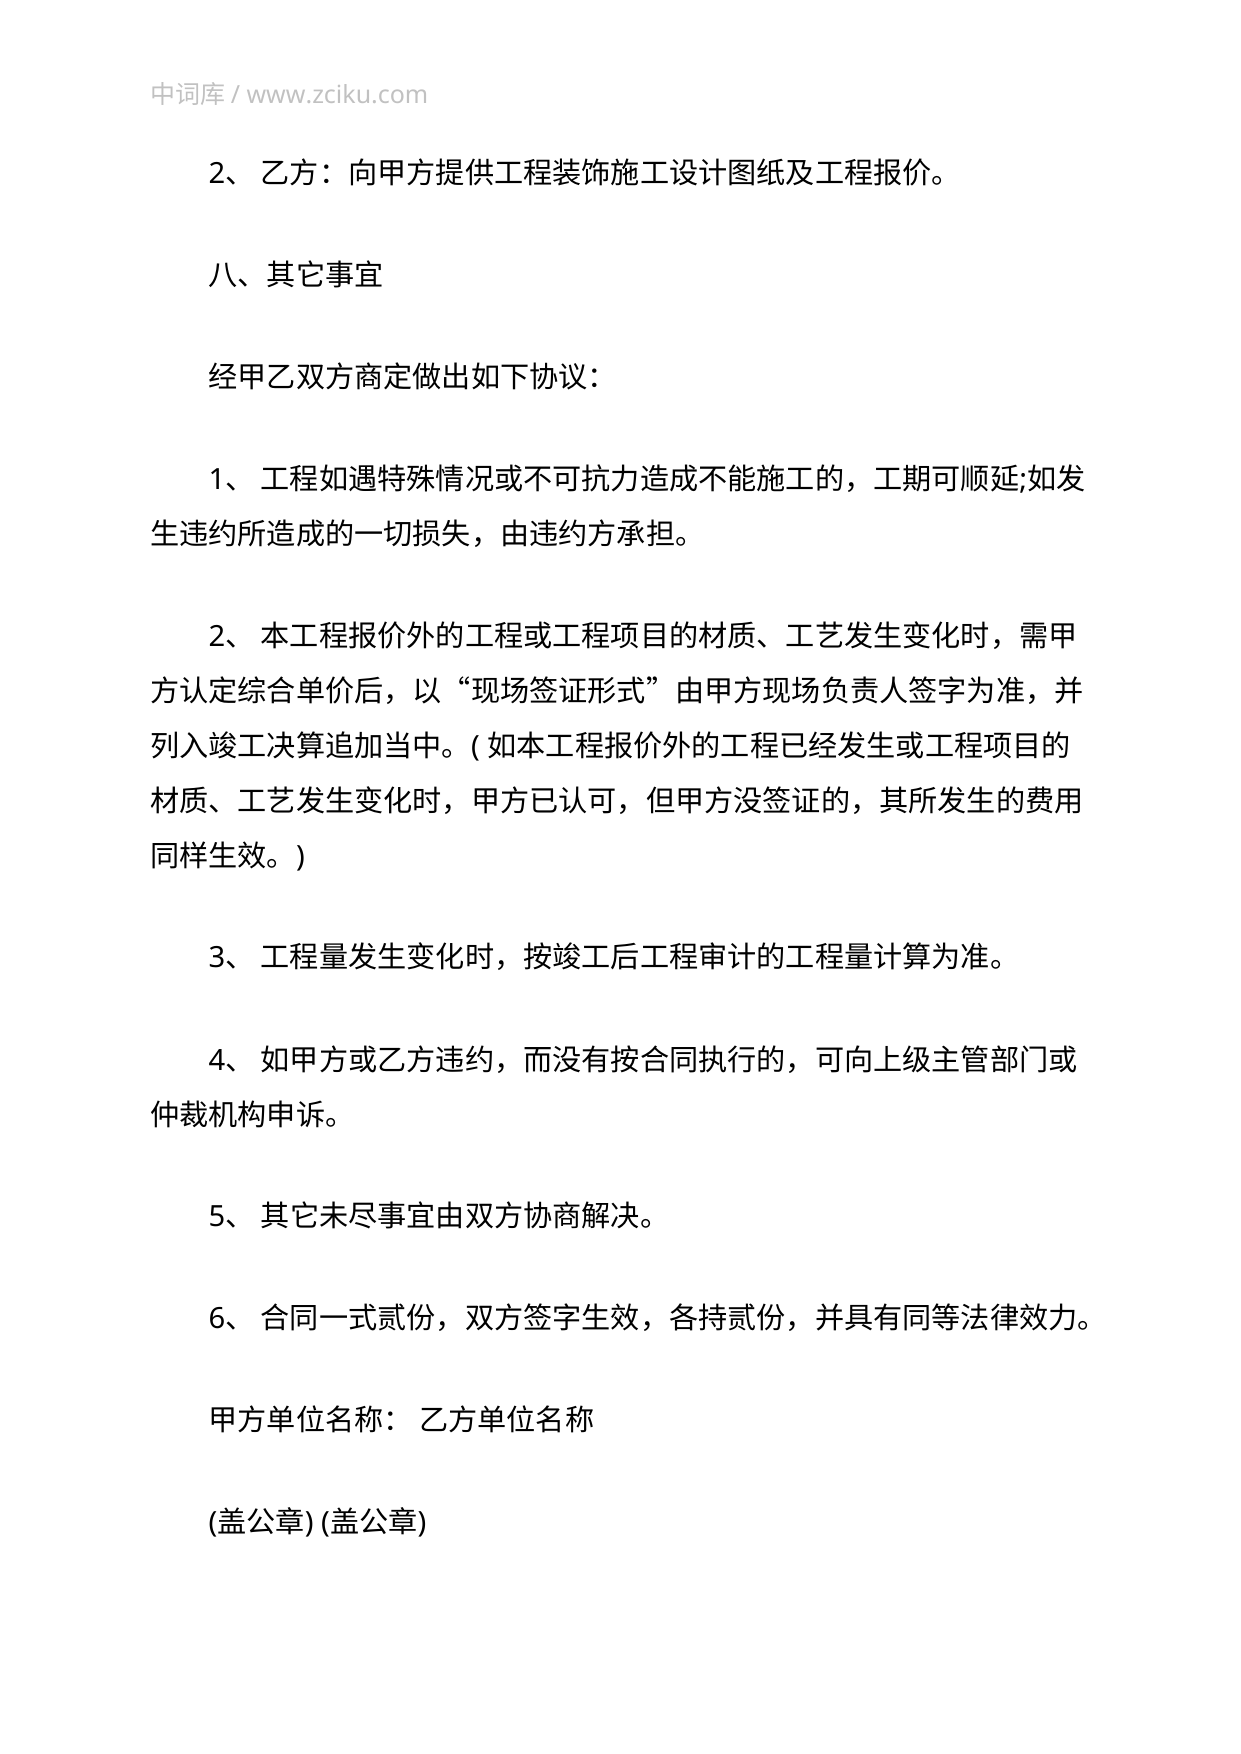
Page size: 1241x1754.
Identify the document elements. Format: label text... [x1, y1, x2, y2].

text 6、 合同一式贰份，双方签字生效，各持贰份，并具有同等法律效力。 [150, 1295, 1090, 1337]
text 3、 工程量发生变化时，按竣工后工程审计的工程量计算为准。 [150, 934, 1090, 976]
text 八、其它事宜 [150, 252, 1090, 294]
text 5、 其它未尽事宜由双方协商解决。 [150, 1193, 1090, 1235]
text (盖公章) (盖公章) [150, 1498, 1090, 1541]
text 2、 本工程报价外的工程或工程项目的材质、工艺发生变化时，需甲方认定综合单价后，以“现场签证形式”由甲方现场负责人签字为准，并列入竣工决算追加当中。( 如本工程报价外的工程已经发生或工程项目的材质、工艺发生变化时，甲方已认可，但甲方没签证的，其所发生的费用同样生效。) [150, 612, 1090, 874]
text 经甲乙双方商定做出如下协议： [150, 354, 1090, 396]
text 1、 工程如遇特殊情况或不可抗力造成不能施工的，工期可顺延;如发生违约所造成的一切损失，由违约方承担。 [150, 456, 1090, 553]
text 2、 乙方：向甲方提供工程装饰施工设计图纸及工程报价。 [150, 150, 1090, 192]
text 甲方单位名称： 乙方单位名称 [150, 1397, 1090, 1439]
text 4、 如甲方或乙方违约，而没有按合同执行的，可向上级主管部门或仲裁机构申诉。 [150, 1036, 1090, 1133]
